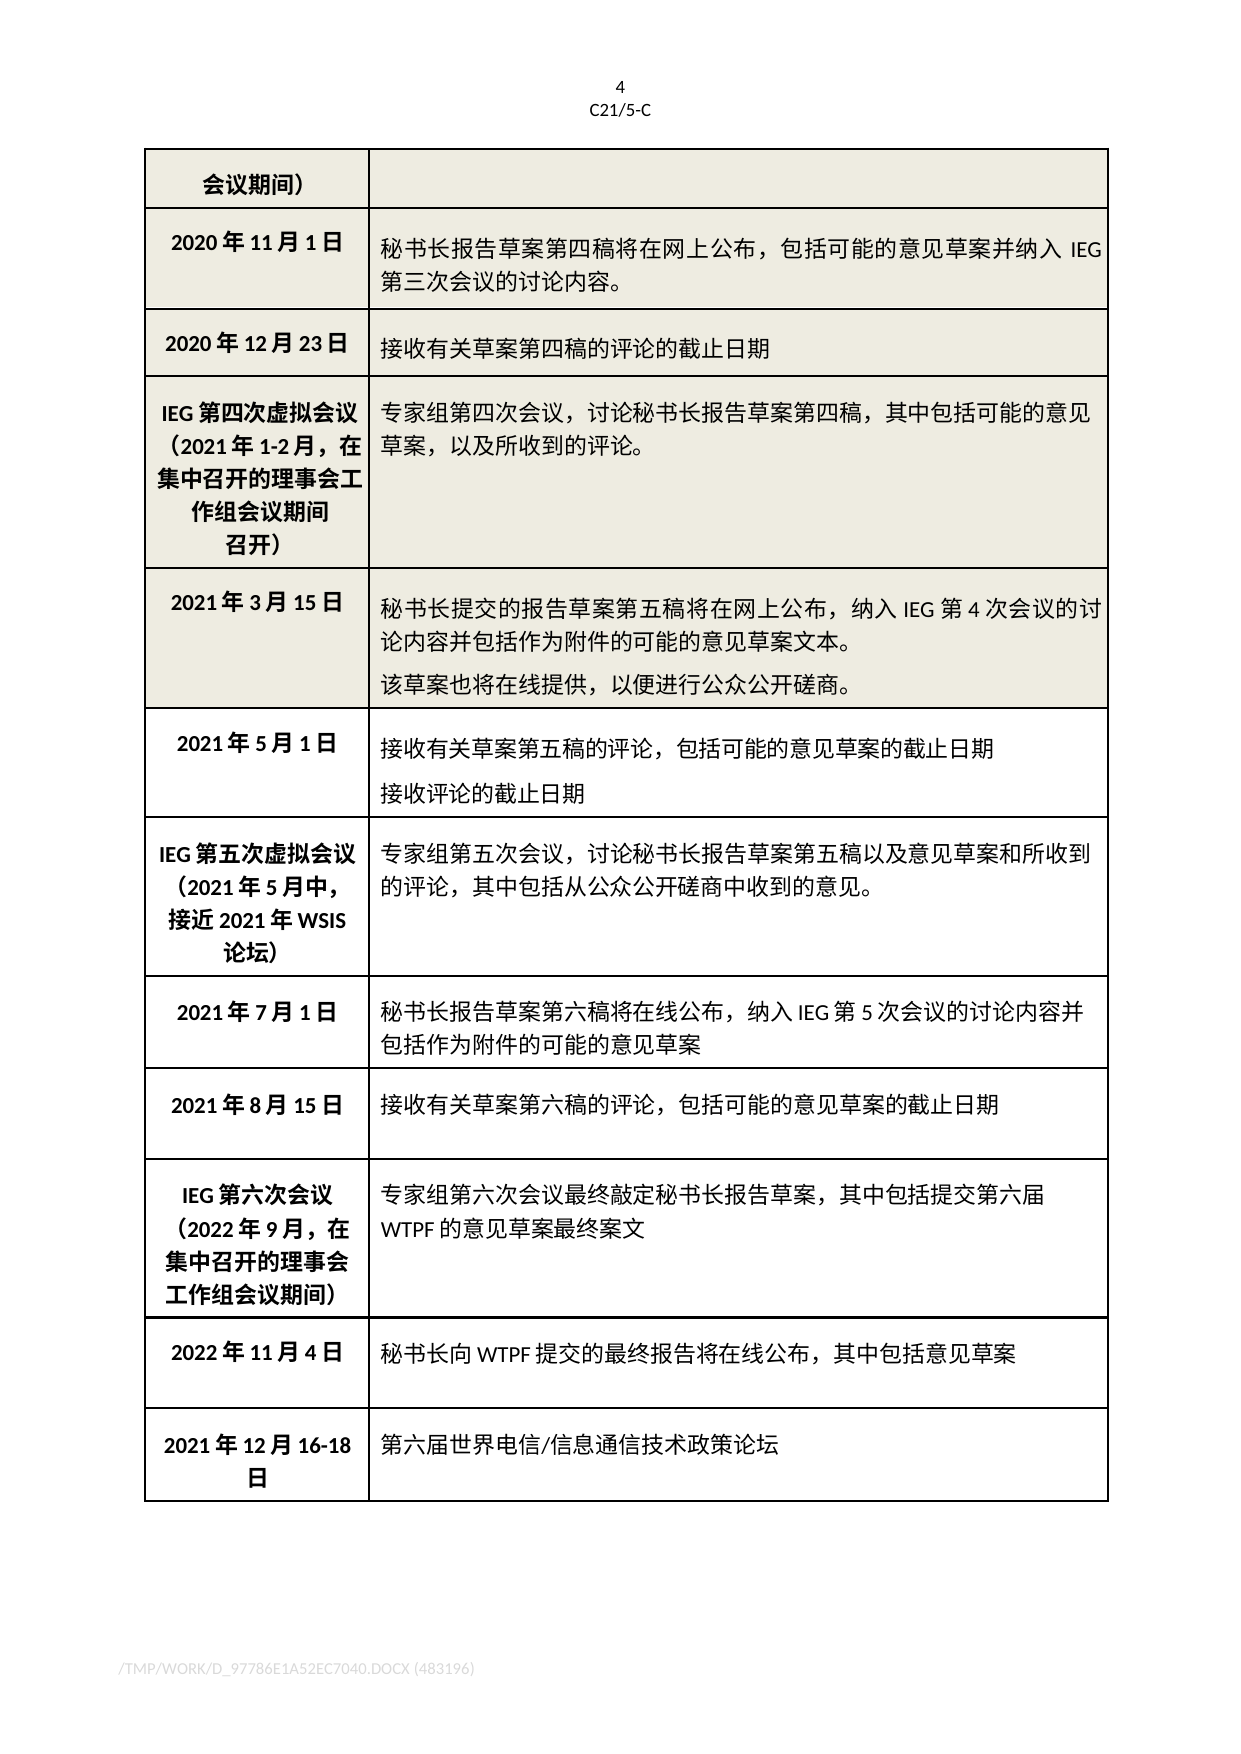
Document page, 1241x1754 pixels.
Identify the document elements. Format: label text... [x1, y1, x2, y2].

table_cell 2022年11月4日 [146, 1319, 368, 1407]
table_cell 专家组第五次会议，讨论秘书长报告草案第五稿以及意见草案和所收到的评论，其中包括从公众公开磋商中收到的意见。 [370, 818, 1107, 974]
table_cell 接收有关草案第六稿的评论，包括可能的意见草案的截止日期 [370, 1069, 1107, 1158]
table_cell 2021年3月15日 [146, 569, 368, 707]
table_cell 专家组第六次会议最终敲定秘书长报告草案，其中包括提交第六届WTPF的意见草案最终案文 [370, 1160, 1107, 1316]
table_cell 2021年5月1日 [146, 709, 368, 816]
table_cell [370, 150, 1107, 207]
table_cell 2021年7月1日 [146, 977, 368, 1067]
table_cell IEG第五次虚拟会议 （2021年5月中，接近2021年WSIS 论坛） [146, 818, 368, 974]
table_cell 专家组第四次会议，讨论秘书长报告草案第四稿，其中包括可能的意见草案，以及所收到的评论。 [370, 377, 1107, 567]
table_cell 秘书长报告草案第六稿将在线公布，纳入IEG第5次会议的讨论内容并包括作为附件的可能的意见草案 [370, 977, 1107, 1067]
table_cell 2020年12月23日 [146, 310, 368, 375]
table_cell 秘书长报告草案第四稿将在网上公布，包括可能的意见草案并纳入IEG第三次会议的讨论内容。 [370, 209, 1107, 307]
table_cell IEG第四次虚拟会议（2021年1-2月，在集中召开的理事会工作组会议期间 召开） [146, 377, 368, 567]
table_cell 接收有关草案第四稿的评论的截止日期 [370, 310, 1107, 375]
table_cell 第六届世界电信/信息通信技术政策论坛 [370, 1409, 1107, 1499]
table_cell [146, 150, 368, 207]
table_cell 2021年12月16-18日 [146, 1409, 368, 1499]
table_cell 2020年11月1日 [146, 209, 368, 307]
table_cell 2021年8月15日 [146, 1069, 368, 1158]
table_cell 秘书长向WTPF提交的最终报告将在线公布，其中包括意见草案 [370, 1319, 1107, 1407]
table_cell 秘书长提交的报告草案第五稿将在网上公布，纳入IEG第4次会议的讨论内容并包括作为附件的可能的意见草案文本。 该草案也将在线提供，以便进行公众公开磋商。 [370, 569, 1107, 707]
table_cell IEG第六次会议 （2022年9月，在集中召开的理事会工作组会议期间） [146, 1160, 368, 1316]
table_cell 接收有关草案第五稿的评论，包括可能的意见草案的截止日期 接收评论的截止日期 [370, 709, 1107, 816]
